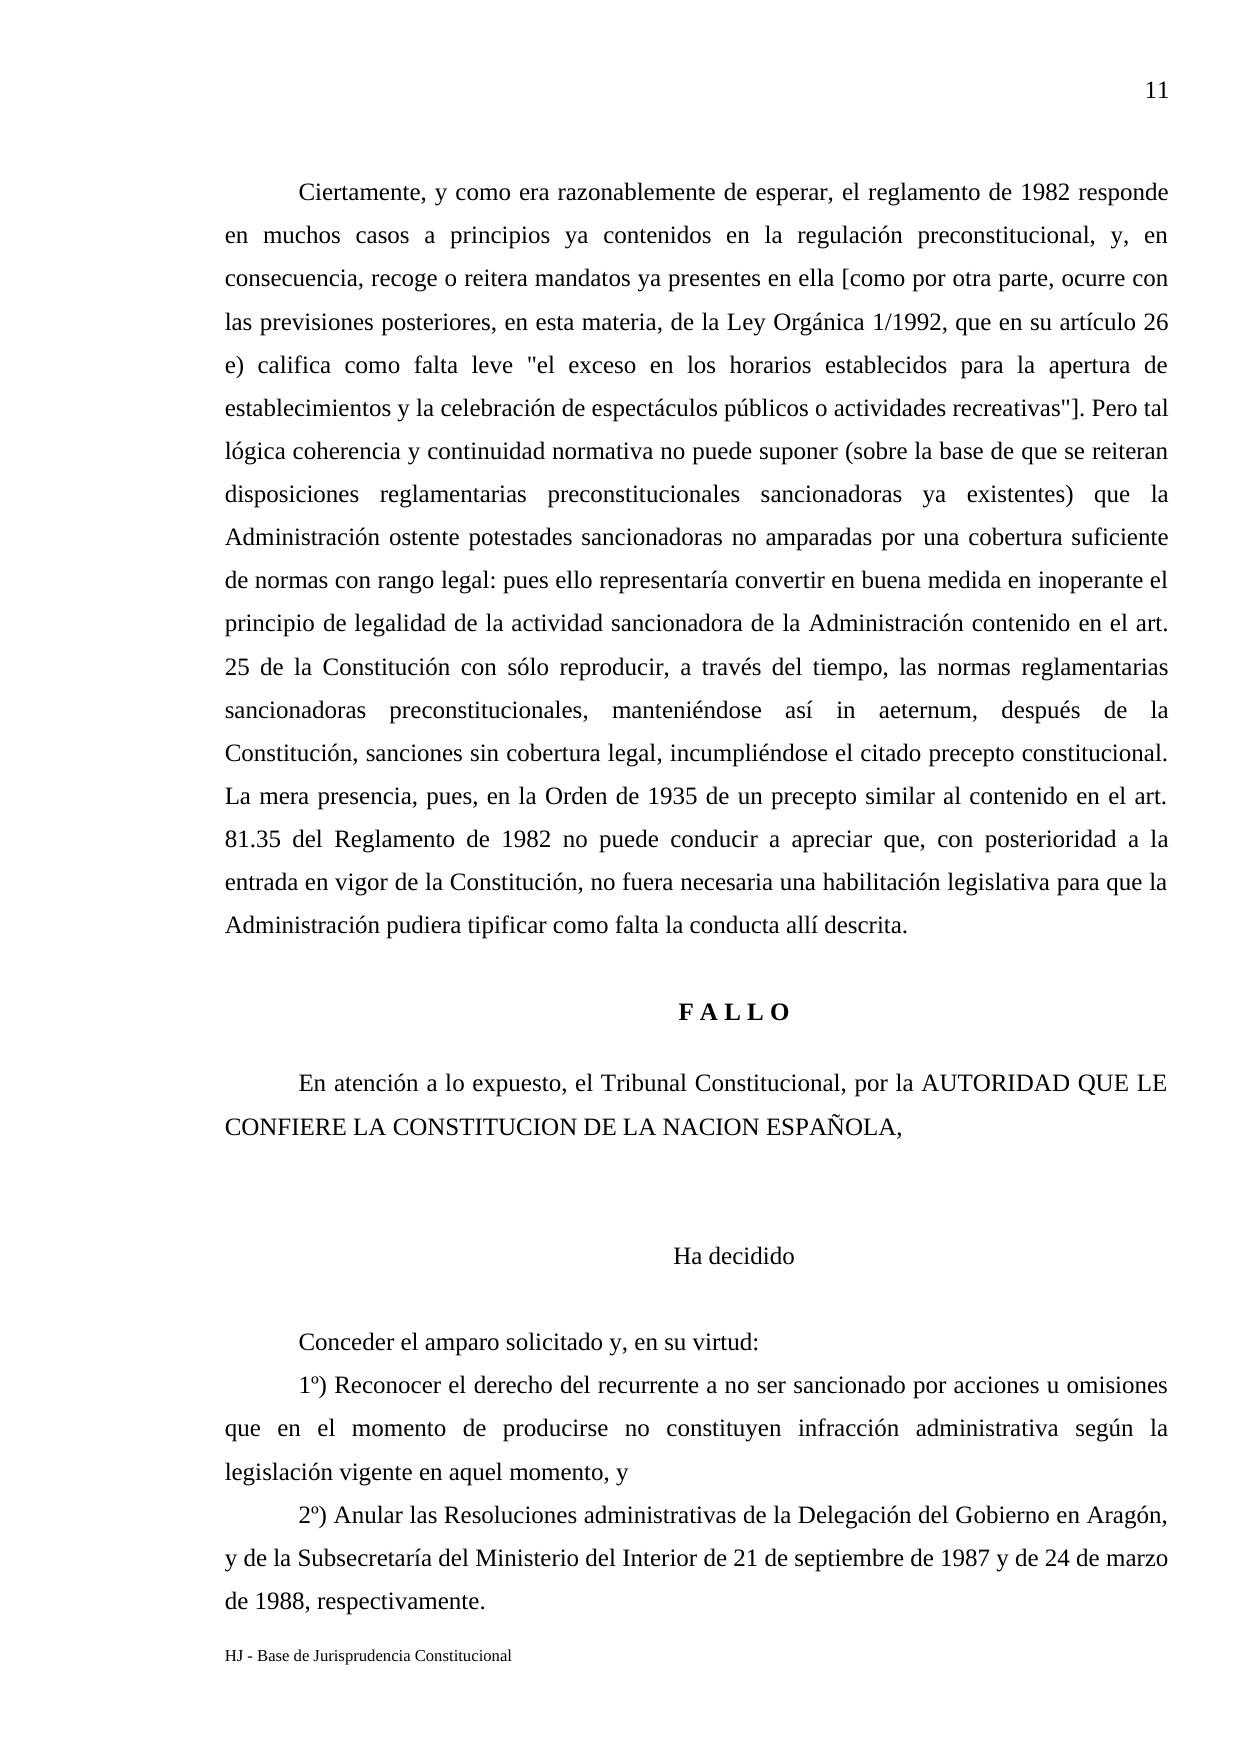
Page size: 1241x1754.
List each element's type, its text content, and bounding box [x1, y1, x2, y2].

text Conceder el amparo solicitado y, en su virtud: [224, 1327, 1169, 1356]
text Ha decidido [224, 1241, 1169, 1270]
subtitle F A L L O [224, 997, 1169, 1025]
text 1º) Reconocer el derecho del recurrente a no ser sancionado por acciones u omisiones que en el momento de producirse no constituyen infracción administrativa según la legislación vigente en aquel momento, y [224, 1370, 1169, 1485]
text 2º) Anular las Resoluciones administrativas de la Delegación del Gobierno en Aragón, y de la Subsecretaría del Ministerio del Interior de 21 de septiembre de 1987 y de 24 de marzo de 1988, respectivamente. [224, 1500, 1169, 1615]
text En atención a lo expuesto, el Tribunal Constitucional, por la AUTORIDAD QUE LE CONFIERE LA CONSTITUCION DE LA NACION ESPAÑOLA, [224, 1068, 1169, 1140]
text Ciertamente, y como era razonablemente de esperar, el reglamento de 1982 responde en muchos casos a principios ya contenidos en la regulación preconstitucional, y, en consecuencia, recoge o reitera mandatos ya presentes en ella [como por otra parte, ocurre con las previsiones posteriores, en esta materia, de la Ley Orgánica 1/1992, que en su artículo 26 e) califica como falta leve "el exceso en los horarios establecidos para la apertura de establecimientos y la celebración de espectáculos públicos o actividades recreativas"]. Pero tal lógica coherencia y continuidad normativa no puede suponer (sobre la base de que se reiteran disposiciones reglamentarias preconstitucionales sancionadoras ya existentes) que la Administración ostente potestades sancionadoras no amparadas por una cobertura suficiente de normas con rango legal: pues ello representaría convertir en buena medida en inoperante el principio de legalidad de la actividad sancionadora de la Administración contenido en el art. 25 de la Constitución con sólo reproducir, a través del tiempo, las normas reglamentarias sancionadoras preconstitucionales, manteniéndose así in aeternum, después de la Constitución, sanciones sin cobertura legal, incumpliéndose el citado precepto constitucional. La mera presencia, pues, en la Orden de 1935 de un precepto similar al contenido en el art. 81.35 del Reglamento de 1982 no puede conducir a apreciar que, con posterioridad a la entrada en vigor de la Constitución, no fuera necesaria una habilitación legislativa para que la Administración pudiera tipificar como falta la conducta allí descrita. [224, 177, 1169, 939]
